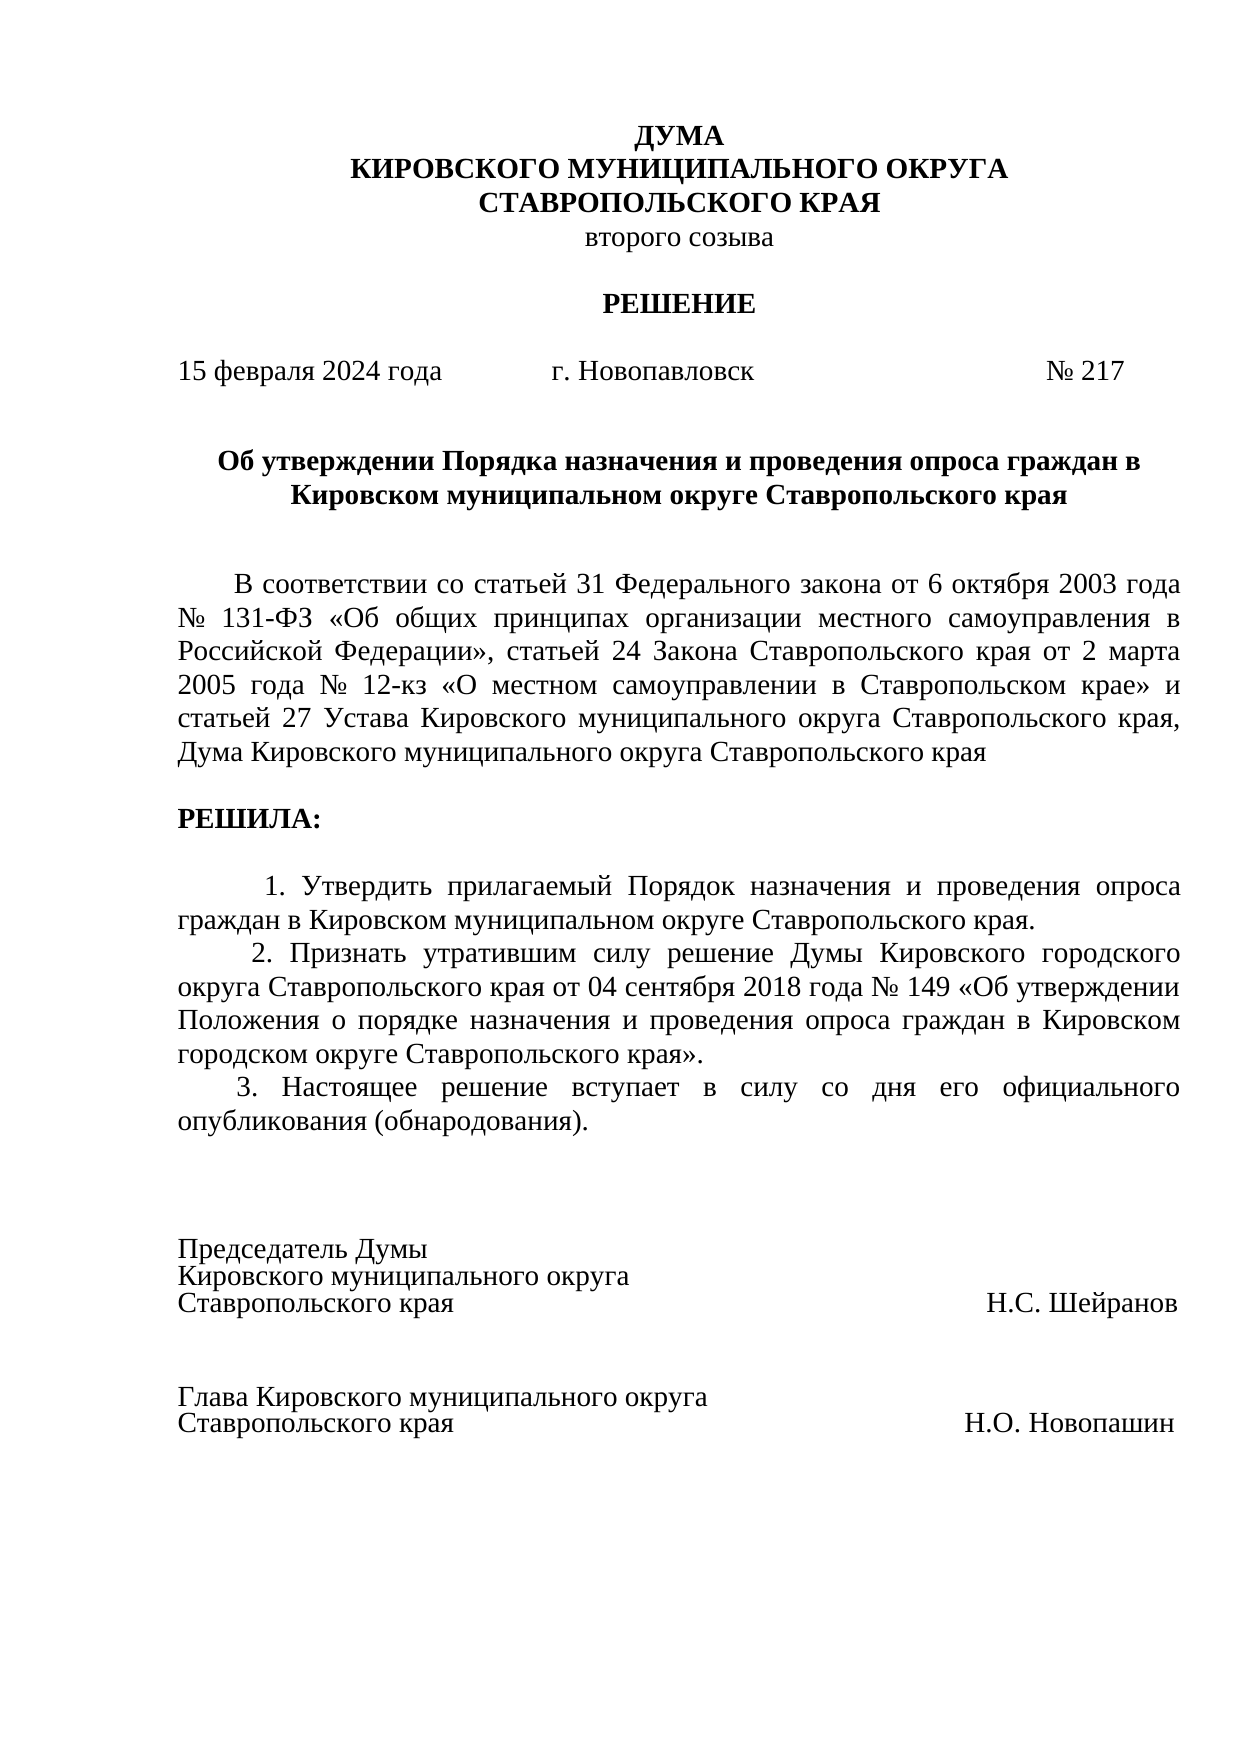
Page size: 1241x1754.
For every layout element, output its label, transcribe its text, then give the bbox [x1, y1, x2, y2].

text 3. Настоящее решение вступает в силу со дня его официального опубликования (обнародования). [177, 1069, 1181, 1137]
title РЕШЕНИЕ [177, 286, 1181, 319]
title Об утверждении Порядка назначения и проведения опроса граждан в Кировском муниципальном округе Ставропольского края [177, 443, 1181, 510]
title второго созыва [177, 219, 1181, 252]
title 15 февраля 2024 года г. Новопавловск № 217 [177, 353, 1181, 386]
text В соответствии со статьей 31 Федерального закона от 6 октября 2003 года № 131-ФЗ «Об общих принципах организации местного самоуправления в Российской Федерации», статьей 24 Закона Ставропольского края от 2 марта 2005 года № 12-кз «О местном самоуправлении в Ставропольском крае» и статьей 27 Устава Кировского муниципального округа Ставропольского края, Дума Кировского муниципального округа Ставропольского края [177, 566, 1181, 768]
title 2. Признать утратившим силу решение Думы Кировского городского округа Ставропольского края от 04 сентября 2018 года № 149 «Об утверждении Положения о порядке назначения и проведения опроса граждан в Кировском городском округе Ставропольского края». [177, 935, 1181, 1069]
text 1. Утвердить прилагаемый Порядок назначения и проведения опроса граждан в Кировском муниципальном округе Ставропольского края. [177, 868, 1181, 935]
text Ставропольского края Н.О. Новопашин [177, 1411, 1181, 1438]
text РЕШИЛА: [177, 801, 1181, 835]
text Глава Кировского муниципального округа [177, 1385, 1181, 1411]
title СТАВРОПОЛЬСКОГО КРАЯ [177, 185, 1181, 219]
text Председатель Думы [177, 1237, 1181, 1264]
title КИРОВСКОГО МУНИЦИПАЛЬНОГО ОКРУГА [177, 152, 1181, 185]
title ДУМА [177, 118, 1181, 152]
text Кировского муниципального округа [177, 1264, 1181, 1291]
text Ставропольского края Н.С. Шейранов [177, 1291, 1181, 1318]
